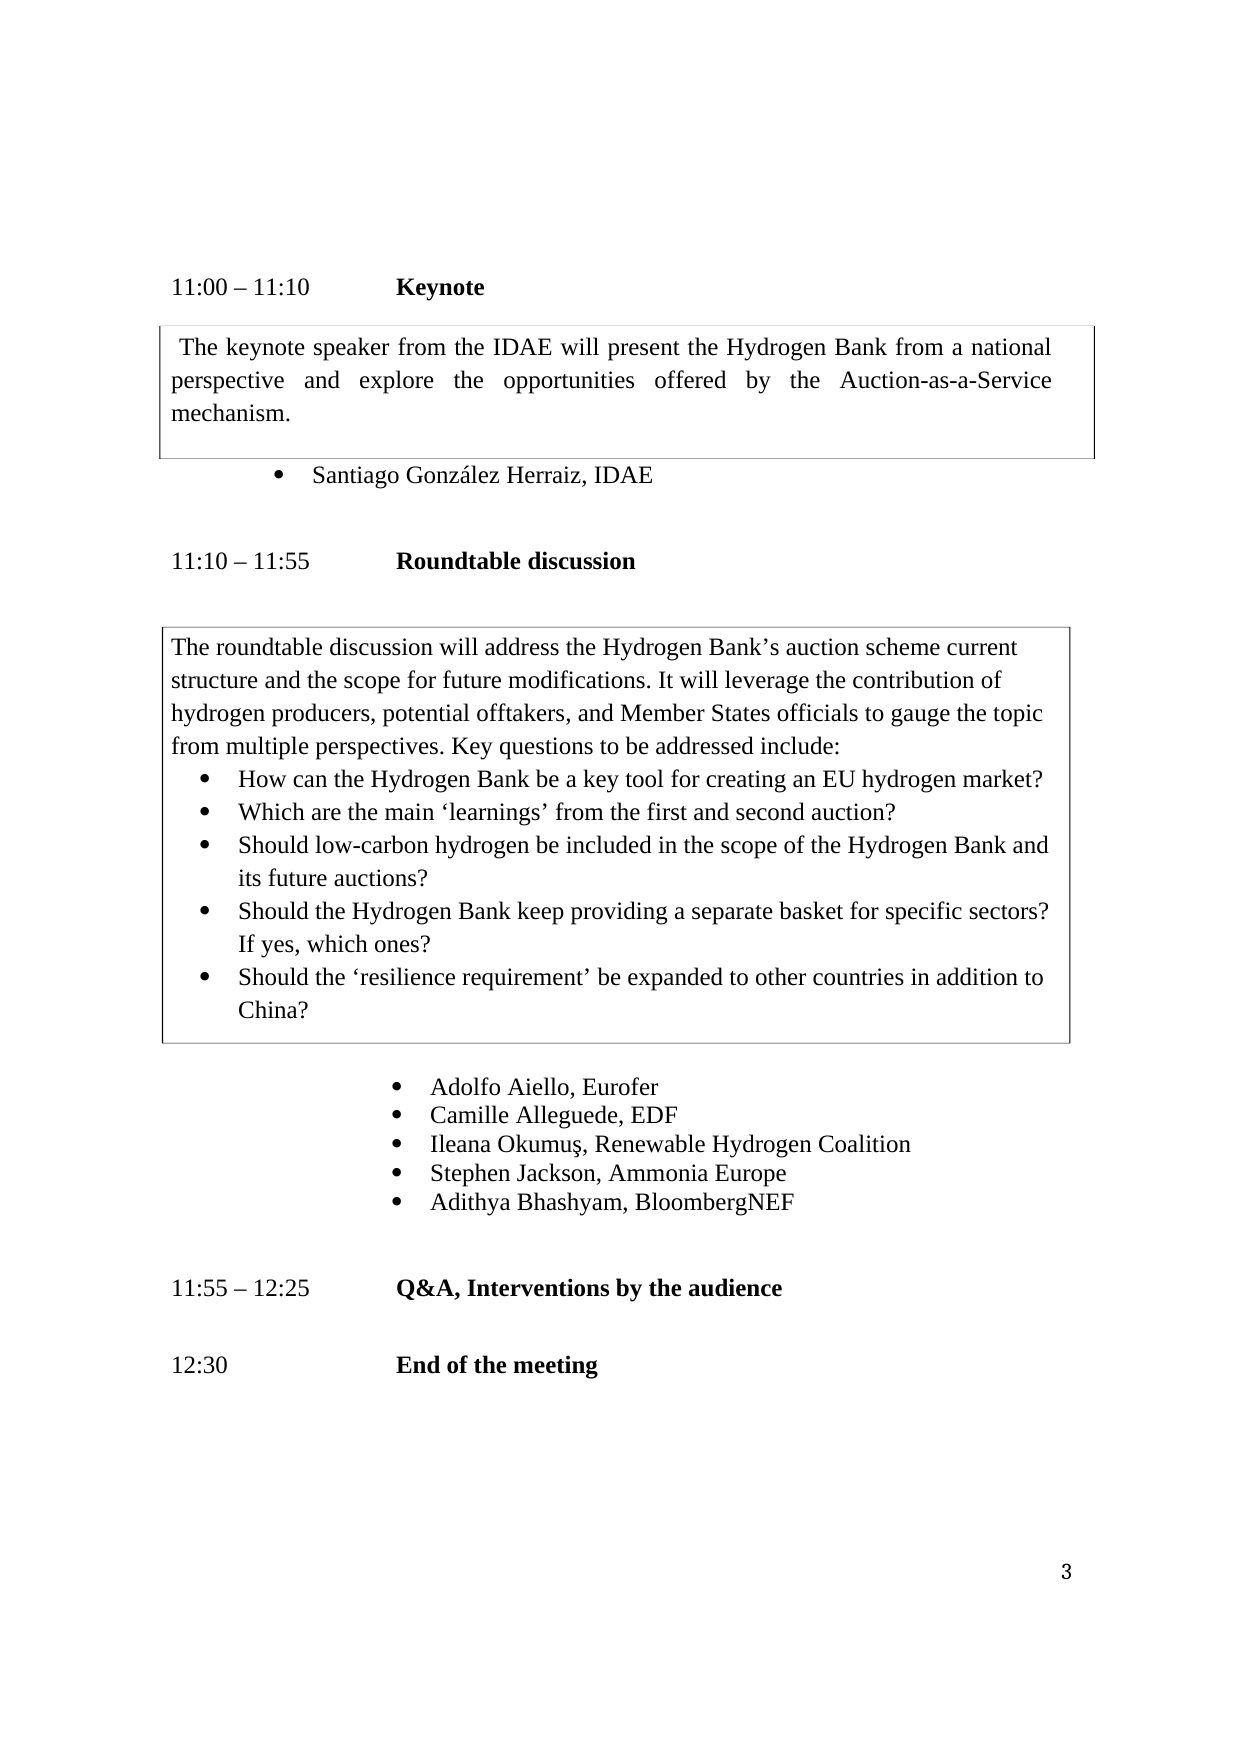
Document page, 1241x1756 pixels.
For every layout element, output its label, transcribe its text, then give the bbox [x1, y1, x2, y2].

list How can the Hydrogen Bank be a key tool for creating an EU hydrogen market? [200, 764, 1071, 793]
list Which are the main ‘learnings’ from the first and second auction? [200, 797, 1071, 826]
list Santiago González Herraiz, IDAE [274, 460, 1071, 488]
list Should the ‘resilience requirement’ be expanded to other countries in addition to China? [200, 962, 1071, 1024]
list Stephen Jackson, Ammonia Europe [392, 1158, 1071, 1187]
list Camille Alleguede, EDF [392, 1100, 1071, 1129]
list Adithya Bhashyam, BloombergNEF [392, 1187, 1071, 1215]
list Ileana Okumuş, Renewable Hydrogen Coalition [392, 1129, 1071, 1158]
text The roundtable discussion will address the Hydrogen Bank’s auction scheme current structure and the scope for future modifications. It will leverage the contribution of hydrogen producers, potential offtakers, and Member States officials to gauge the topic from multiple perspectives. Key questions to be addressed include: [171, 632, 1071, 760]
text The keynote speaker from the IDAE will present the Hydrogen Bank from a national perspective and explore the opportunities offered by the Auction-as-a-Service mechanism. [171, 332, 1053, 427]
text 11:55 – 12:25 Q&A, Interventions by the audience [171, 1273, 1071, 1302]
list Adolfo Aiello, Eurofer [392, 1072, 1071, 1100]
text 11:00 – 11:10 Keynote [171, 272, 1071, 301]
list Should the Hydrogen Bank keep providing a separate basket for specific sectors? If yes, which ones? [200, 896, 1071, 958]
list Should low-carbon hydrogen be included in the scope of the Hydrogen Bank and its future auctions? [200, 830, 1071, 892]
text 12:30 End of the meeting [171, 1350, 1071, 1378]
text 11:10 – 11:55 Roundtable discussion [171, 546, 1071, 575]
